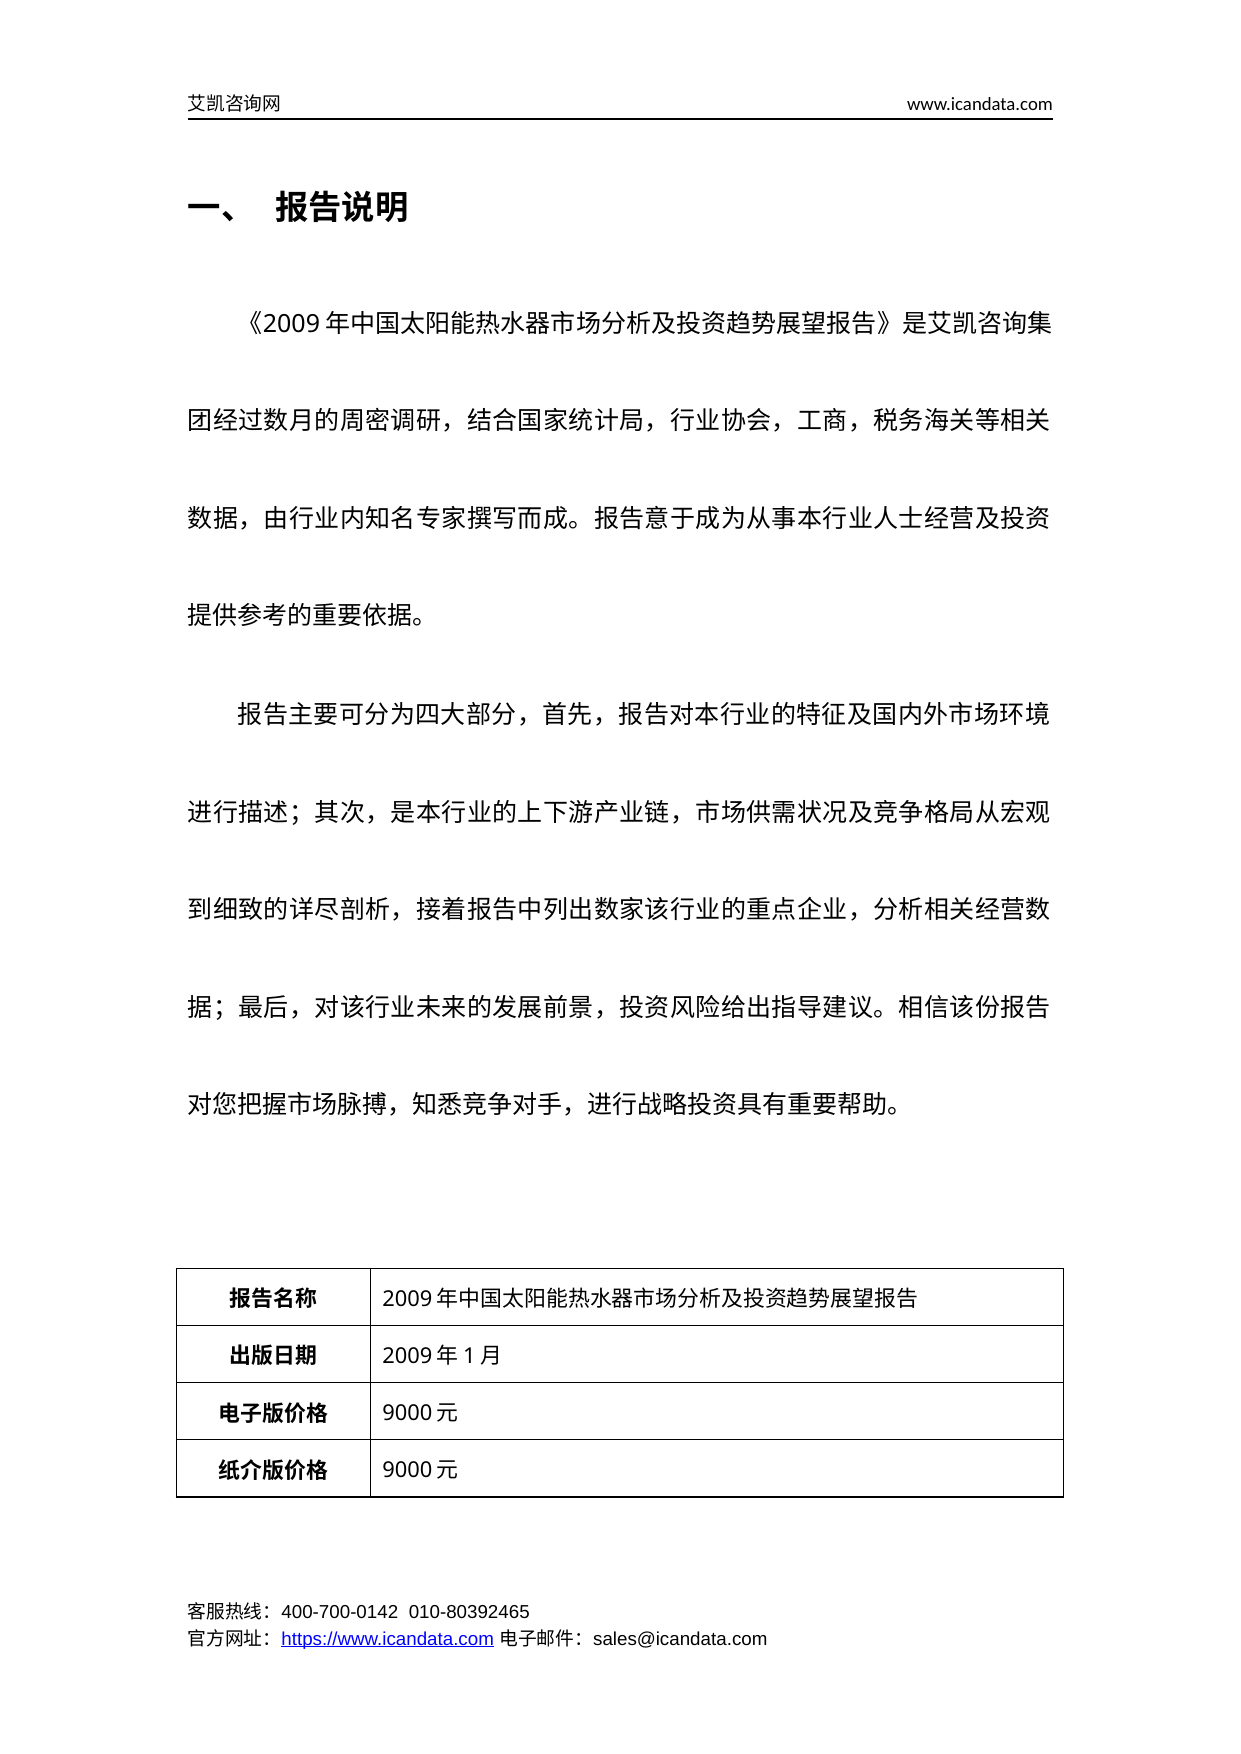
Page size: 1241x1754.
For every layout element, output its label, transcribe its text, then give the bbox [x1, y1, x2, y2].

table_header 2009年中国太阳能热水器市场分析及投资趋势展望报告 [371, 1269, 1063, 1325]
table_cell 纸介版价格 [177, 1440, 370, 1496]
text 报告主要可分为四大部分，首先，报告对本行业的特征及国内外市场环境进行描述；其次，是本行业的上下游产业链，市场供需状况及竞争格局从宏观到细致的详尽剖析，接着报告中列出数家该行业的重点企业，分析相关经营数据；最后，对该行业未来的发展前景，投资风险给出指导建议。相信该份报告对您把握市场脉搏，知悉竞争对手，进行战略投资具有重要帮助。 [187, 681, 1053, 1136]
table_cell 2009年1月 [371, 1326, 1063, 1382]
subtitle 报告说明 [187, 172, 1053, 237]
table_cell 9000元 [371, 1440, 1063, 1496]
table_cell 电子版价格 [177, 1383, 370, 1439]
table_cell 出版日期 [177, 1326, 370, 1382]
text 《2009年中国太阳能热水器市场分析及投资趋势展望报告》是艾凯咨询集团经过数月的周密调研，结合国家统计局，行业协会，工商，税务海关等相关数据，由行业内知名专家撰写而成。报告意于成为从事本行业人士经营及投资提供参考的重要依据。 [187, 289, 1053, 646]
table_header 报告名称 [177, 1269, 370, 1325]
table_cell 9000元 [371, 1383, 1063, 1439]
